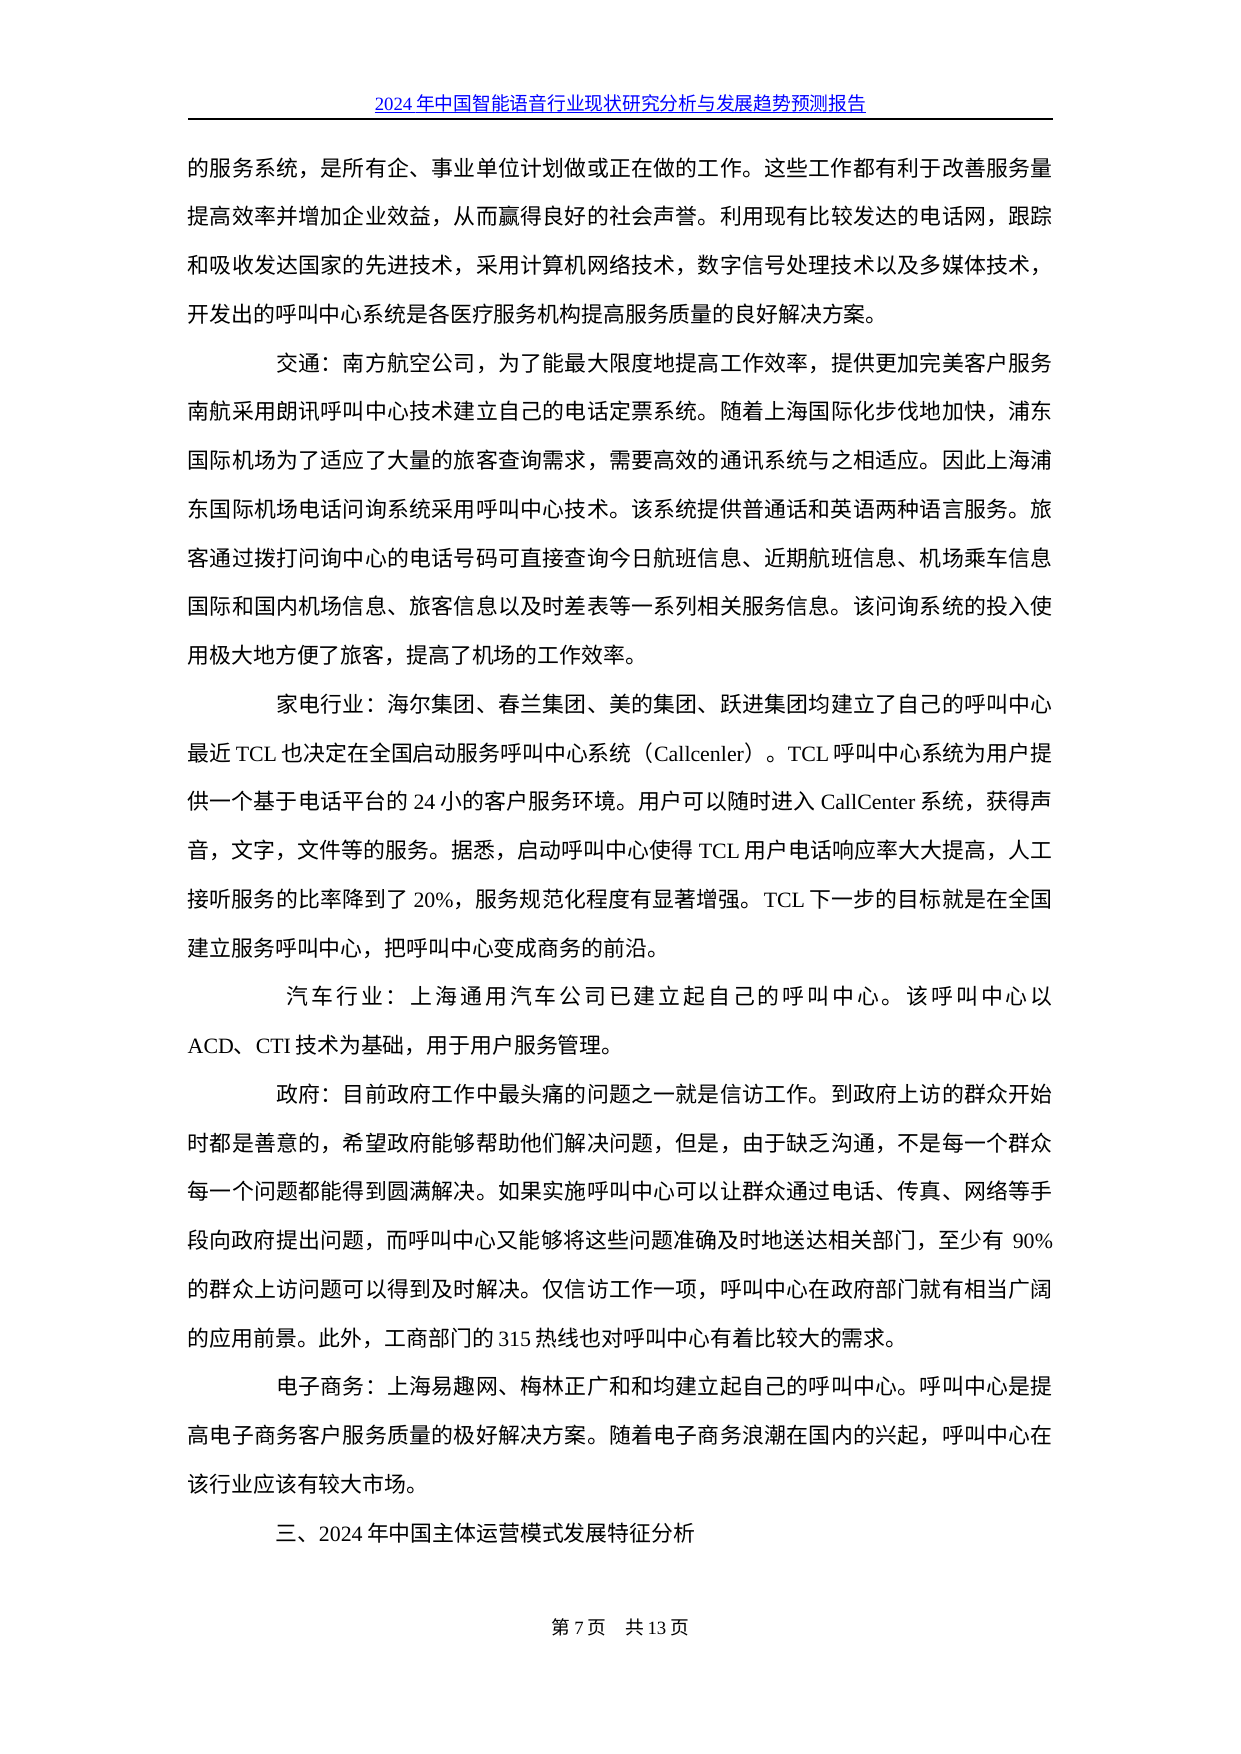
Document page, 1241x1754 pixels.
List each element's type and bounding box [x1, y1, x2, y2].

text [187, 150, 1053, 1548]
